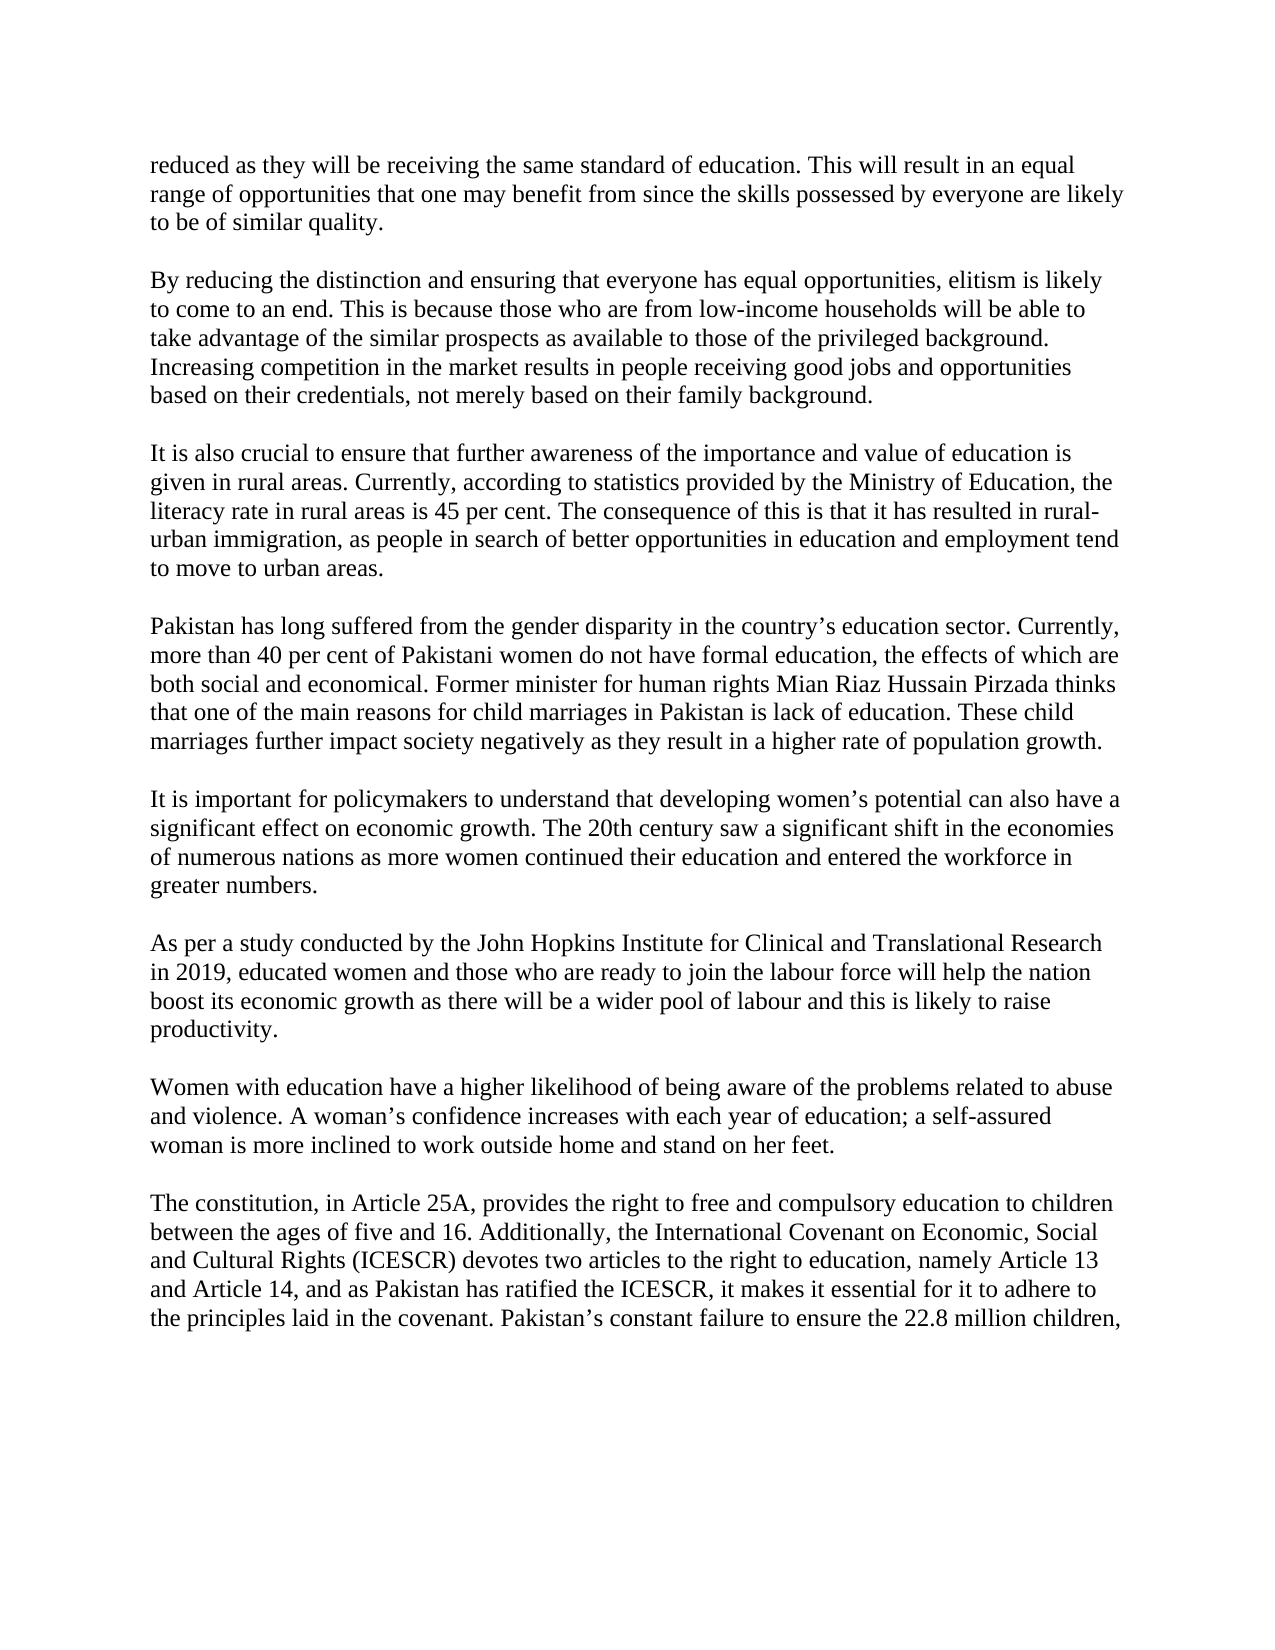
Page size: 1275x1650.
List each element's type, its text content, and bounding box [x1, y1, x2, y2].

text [150, 150, 1125, 236]
text It is important for policymakers to understand that developing women’s potential can also have a significant effect on economic growth. The 20th century saw a significant shift in the economies of numerous nations as more women continued their education and entered the workforce in greater numbers. [150, 784, 1125, 899]
text It is also crucial to ensure that further awareness of the importance and value of education is given in rural areas. Currently, according to statistics provided by the Ministry of Education, the literacy rate in rural areas is 45 per cent. The consequence of this is that it has resulted in rural-urban immigration, as people in search of better opportunities in education and employment tend to move to urban areas. [150, 438, 1125, 582]
text Pakistan has long suffered from the gender disparity in the country’s education sector. Currently, more than 40 per cent of Pakistani women do not have formal education, the effects of which are both social and economical. Former minister for human rights Mian Riaz Hussain Pirzada thinks that one of the main reasons for child marriages in Pakistan is lack of education. These child marriages further impact society negatively as they result in a higher rate of population growth. [150, 611, 1125, 755]
text By reducing the distinction and ensuring that everyone has equal opportunities, elitism is likely to come to an end. This is because those who are from low-income households will be able to take advantage of the similar prospects as available to those of the privileged background. Increasing competition in the market results in people receiving good jobs and opportunities based on their credentials, not merely based on their family background. [150, 265, 1125, 409]
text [150, 1188, 1125, 1332]
text As per a study conducted by the John Hopkins Institute for Clinical and Translational Research in 2019, educated women and those who are ready to join the labour force will help the nation boost its economic growth as there will be a wider pool of labour and this is likely to raise productivity. [150, 928, 1125, 1043]
text Women with education have a higher likelihood of being aware of the problems related to abuse and violence. A woman’s confidence increases with each year of education; a self-assured woman is more inclined to work outside home and stand on her feet. [150, 1072, 1125, 1159]
